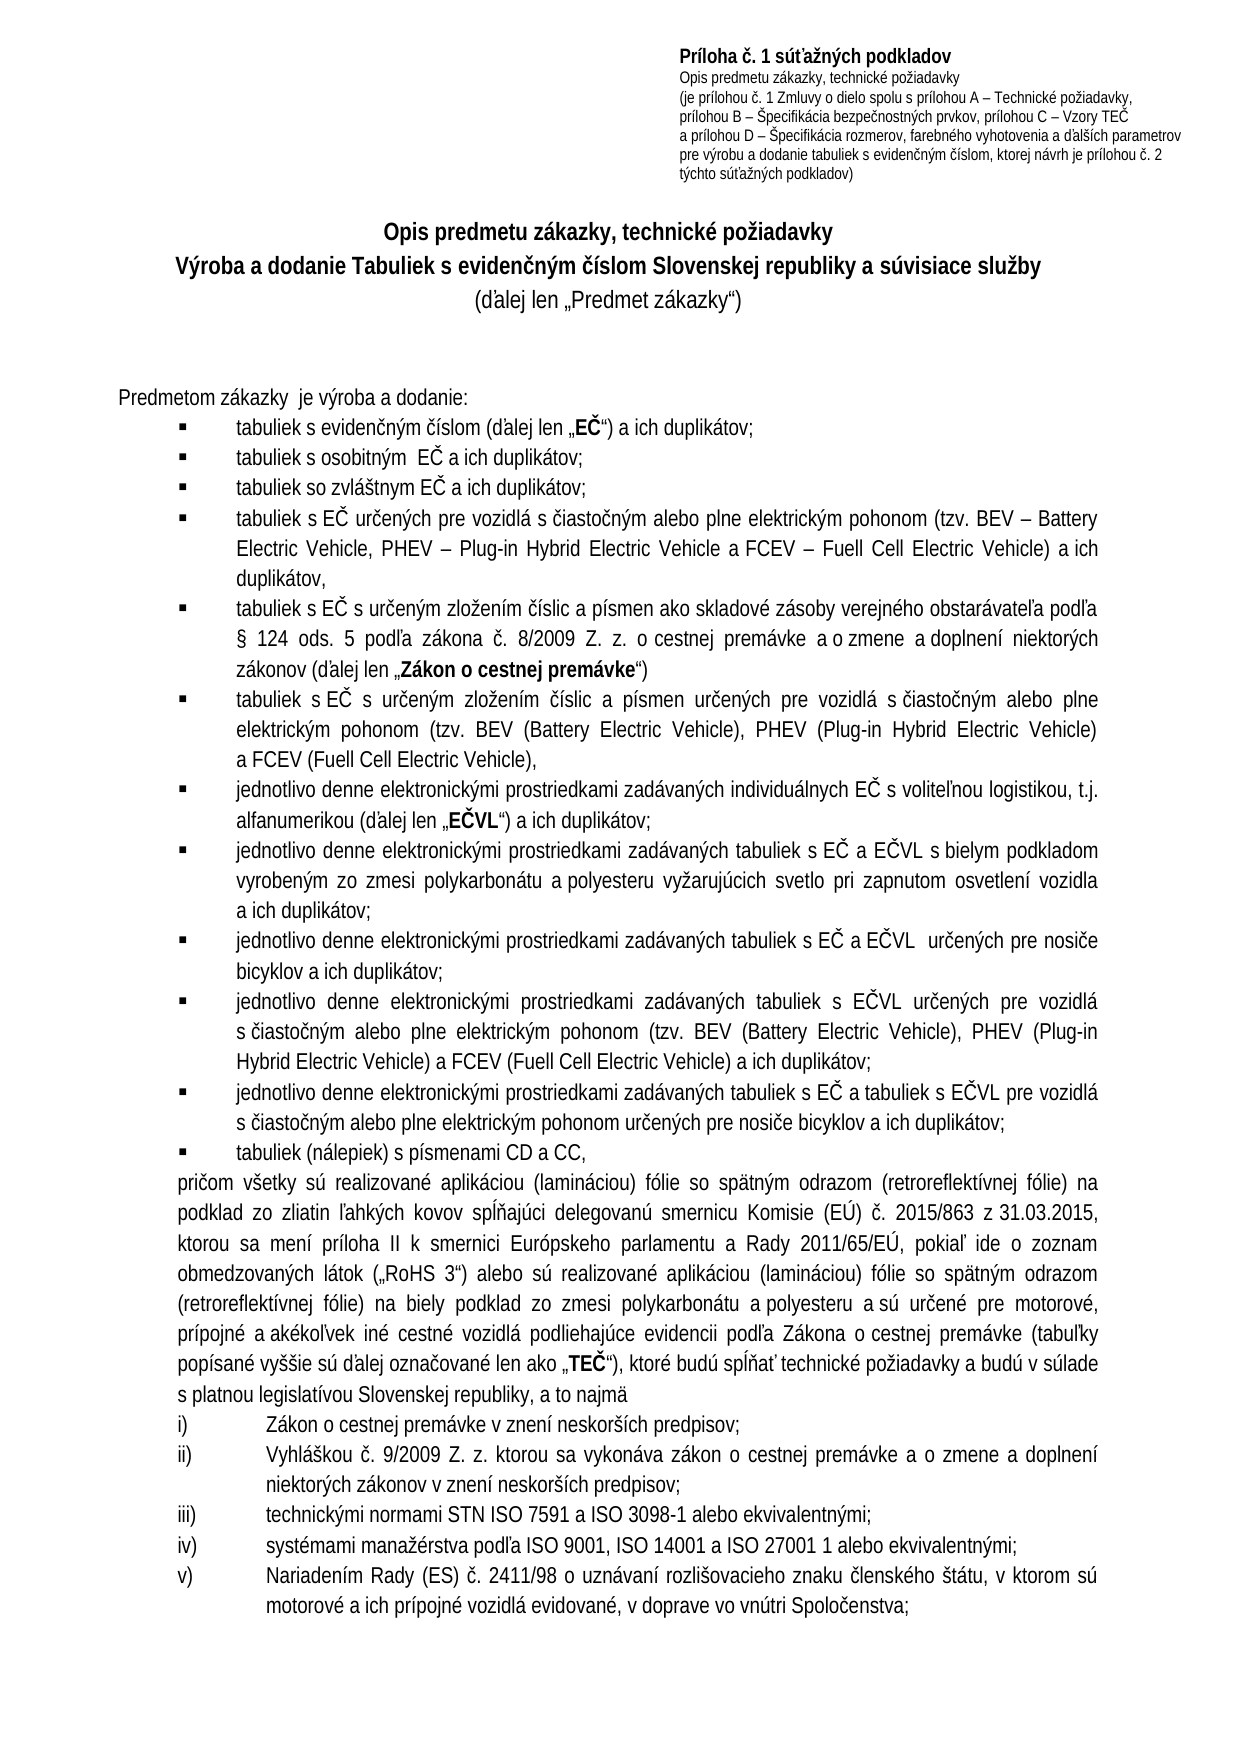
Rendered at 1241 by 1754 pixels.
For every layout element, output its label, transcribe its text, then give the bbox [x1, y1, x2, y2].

list jednotlivo denne elektronickými prostriedkami zadávaných tabuliek s EČ a tabuliek s EČVL pre vozidlá s čiastočným alebo plne elektrickým pohonom určených pre nosiče bicyklov a ich duplikátov; [177, 1078, 1098, 1135]
list tabuliek s EČ s určeným zložením číslic a písmen ako skladové zásoby verejného obstarávateľa podľa § 124 ods. 5 podľa zákona č. 8/2009 Z. z. o cestnej premávke a o zmene a doplnení niektorých zákonov (ďalej len „Zákon o cestnej premávke“) [177, 595, 1098, 682]
text pričom všetky sú realizované aplikáciou (lamináciou) fólie so spätným odrazom (retroreflektívnej fólie) na podklad zo zliatin ľahkých kovov spĺňajúci delegovanú smernicu Komisie (EÚ) č. 2015/863 z 31.03.2015, ktorou sa mení príloha II k smernici Európskeho parlamentu a Rady 2011/65/EÚ, pokiaľ ide o zoznam obmedzovaných látok („RoHS 3“) alebo sú realizované aplikáciou (lamináciou) fólie so spätným odrazom (retroreflektívnej fólie) na biely podklad zo zmesi polykarbonátu a polyesteru a sú určené pre motorové, prípojné a akékoľvek iné cestné vozidlá podliehajúce evidencii podľa Zákona o cestnej premávke (tabuľky popísané vyššie sú ďalej označované len ako „TEČ“), ktoré budú spĺňať technické požiadavky a budú v súlade s platnou legislatívou Slovenskej republiky, a to najmä [177, 1169, 1098, 1407]
list jednotlivo denne elektronickými prostriedkami zadávaných tabuliek s EČ a EČVL s bielym podkladom vyrobeným zo zmesi polykarbonátu a polyesteru vyžarujúcich svetlo pri zapnutom osvetlení vozidla a ich duplikátov; [177, 837, 1098, 923]
list tabuliek s osobitným EČ a ich duplikátov; [177, 444, 1098, 470]
text (ďalej len „Predmet zákazky“) [118, 285, 1098, 314]
list tabuliek s evidenčným číslom (ďalej len „EČ“) a ich duplikátov; [177, 414, 1098, 440]
list technickými normami STN ISO 7591 a ISO 3098-1 alebo ekvivalentnými; [177, 1501, 1098, 1528]
list jednotlivo denne elektronickými prostriedkami zadávaných tabuliek s EČVL určených pre vozidlá s čiastočným alebo plne elektrickým pohonom (tzv. BEV (Battery Electric Vehicle), PHEV (Plug-in Hybrid Electric Vehicle) a FCEV (Fuell Cell Electric Vehicle) a ich duplikátov; [177, 988, 1098, 1074]
text Opis predmetu zákazky, technické požiadavky [118, 217, 1098, 245]
text Výroba a dodanie Tabuliek s evidenčným číslom Slovenskej republiky a súvisiace služby [118, 251, 1098, 279]
list tabuliek s EČ s určeným zložením číslic a písmen určených pre vozidlá s čiastočným alebo plne elektrickým pohonom (tzv. BEV (Battery Electric Vehicle), PHEV (Plug-in Hybrid Electric Vehicle) a FCEV (Fuell Cell Electric Vehicle), [177, 686, 1098, 772]
list jednotlivo denne elektronickými prostriedkami zadávaných tabuliek s EČ a EČVL určených pre nosiče bicyklov a ich duplikátov; [177, 927, 1098, 984]
list jednotlivo denne elektronickými prostriedkami zadávaných individuálnych EČ s voliteľnou logistikou, t.j. alfanumerikou (ďalej len „EČVL“) a ich duplikátov; [177, 776, 1098, 833]
list tabuliek so zvláštnym EČ a ich duplikátov; [177, 474, 1098, 501]
text Predmetom zákazky je výroba a dodanie: [118, 384, 1098, 410]
list tabuliek s EČ určených pre vozidlá s čiastočným alebo plne elektrickým pohonom (tzv. BEV – Battery Electric Vehicle, PHEV – Plug-in Hybrid Electric Vehicle a FCEV – Fuell Cell Electric Vehicle) a ich duplikátov, [177, 504, 1098, 591]
list Zákon o cestnej premávke v znení neskorších predpisov; [177, 1411, 1098, 1437]
list tabuliek (nálepiek) s písmenami CD a CC, [177, 1139, 1098, 1165]
list Nariadením Rady (ES) č. 2411/98 o uznávaní rozlišovacieho znaku členského štátu, v ktorom sú motorové a ich prípojné vozidlá evidované, v doprave vo vnútri Spoločenstva; [177, 1562, 1098, 1618]
list systémami manažérstva podľa ISO 9001, ISO 14001 a ISO 27001 1 alebo ekvivalentnými; [177, 1532, 1098, 1558]
list Vyhláškou č. 9/2009 Z. z. ktorou sa vykonáva zákon o cestnej premávke a o zmene a doplnení niektorých zákonov v znení neskorších predpisov; [177, 1441, 1098, 1497]
